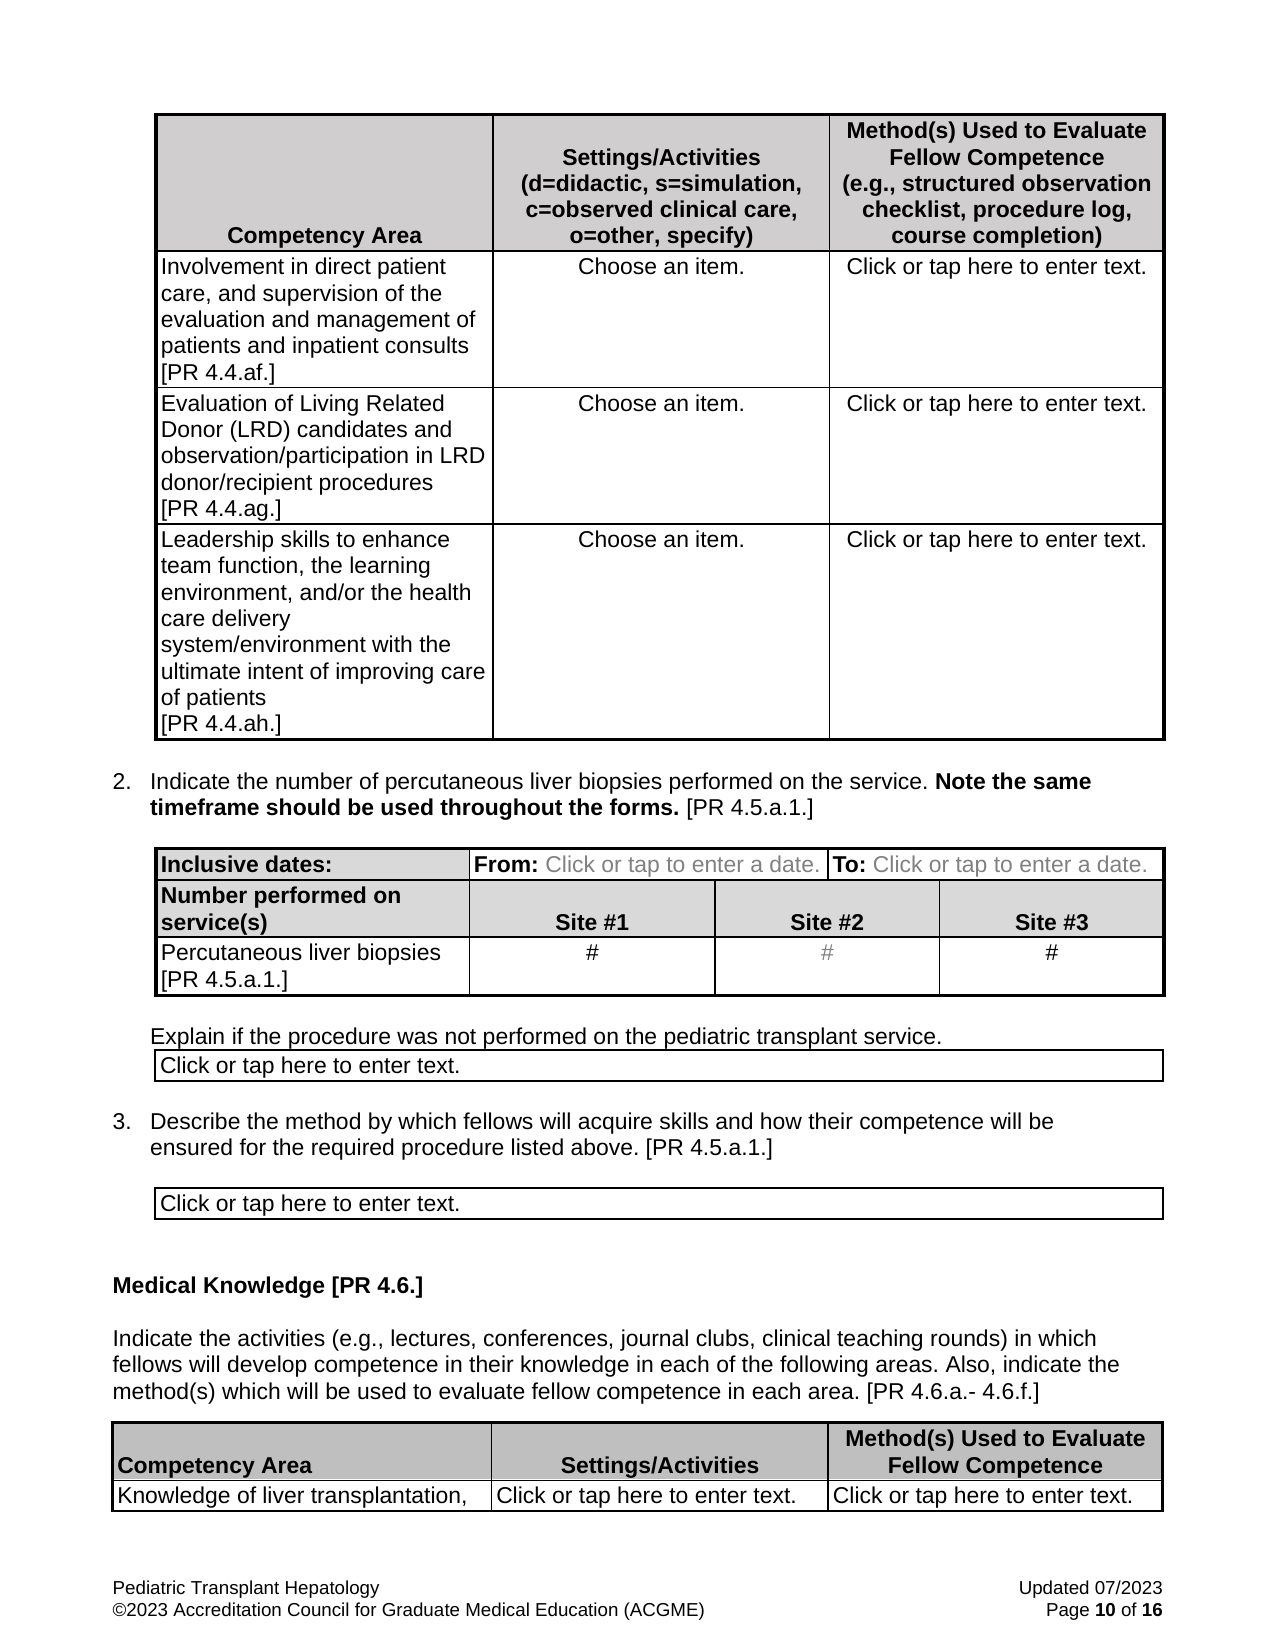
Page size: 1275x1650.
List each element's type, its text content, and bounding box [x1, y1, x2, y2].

table_header Settings/Activities [492, 1424, 827, 1479]
table_cell Site #1 [470, 881, 714, 936]
list Describe the method by which fellows will acquire skills and how their competence will be ensured for the required procedure listed above. [PR 4.5.a.1.] [112, 1108, 1098, 1161]
text Indicate the activities (e.g., lectures, conferences, journal clubs, clinical teaching rounds) in which fellows will develop competence in their knowledge in each of the following areas. Also, indicate the method(s) which will be used to evaluate fellow competence in each area. [PR 4.6.a.- 4.6.f.] [112, 1325, 1162, 1404]
table_cell [716, 938, 939, 993]
table_header Method(s) Used to Evaluate Fellow Competence (e.g., structured observation checklist, procedure log, course completion) [830, 116, 1162, 250]
list Indicate the number of percutaneous liver biopsies performed on the service. Note the same timeframe should be used throughout the forms. [PR 4.5.a.1.] [112, 768, 1162, 820]
text Medical Knowledge [PR 4.6.] [112, 1272, 1162, 1298]
table_header Settings/Activities (d=didactic, s=simulation, c=observed clinical care, o=other, specify) [494, 116, 829, 250]
table_cell Involvement in direct patient care, and supervision of the evaluation and management of patients and inpatient consults [PR 4.4.af.] [158, 252, 492, 387]
table_cell Number performed on service(s) [158, 881, 469, 936]
table_header From: [470, 850, 827, 879]
table_cell Leadership skills to enhance team function, the learning environment, and/or the health care delivery system/environment with the ultimate intent of improving care of patients [PR 4.4.ah.] [158, 525, 492, 738]
table_header Competency Area [114, 1424, 491, 1479]
table_header Inclusive dates: [158, 850, 469, 879]
text Explain if the procedure was not performed on the pediatric transplant service. [150, 1023, 1162, 1049]
table_cell Site #3 [940, 881, 1162, 936]
table_cell Site #2 [716, 881, 939, 936]
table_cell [114, 1481, 491, 1510]
table_header Competency Area [158, 116, 492, 250]
table_header Method(s) Used to Evaluate Fellow Competence [829, 1424, 1161, 1479]
table_cell Evaluation of Living Related Donor (LRD) candidates and observation/participation in LRD donor/recipient procedures [PR 4.4.ag.] [158, 388, 492, 523]
table_header To: [829, 850, 1162, 879]
table_cell Percutaneous liver biopsies [PR 4.5.a.1.] [158, 938, 469, 993]
